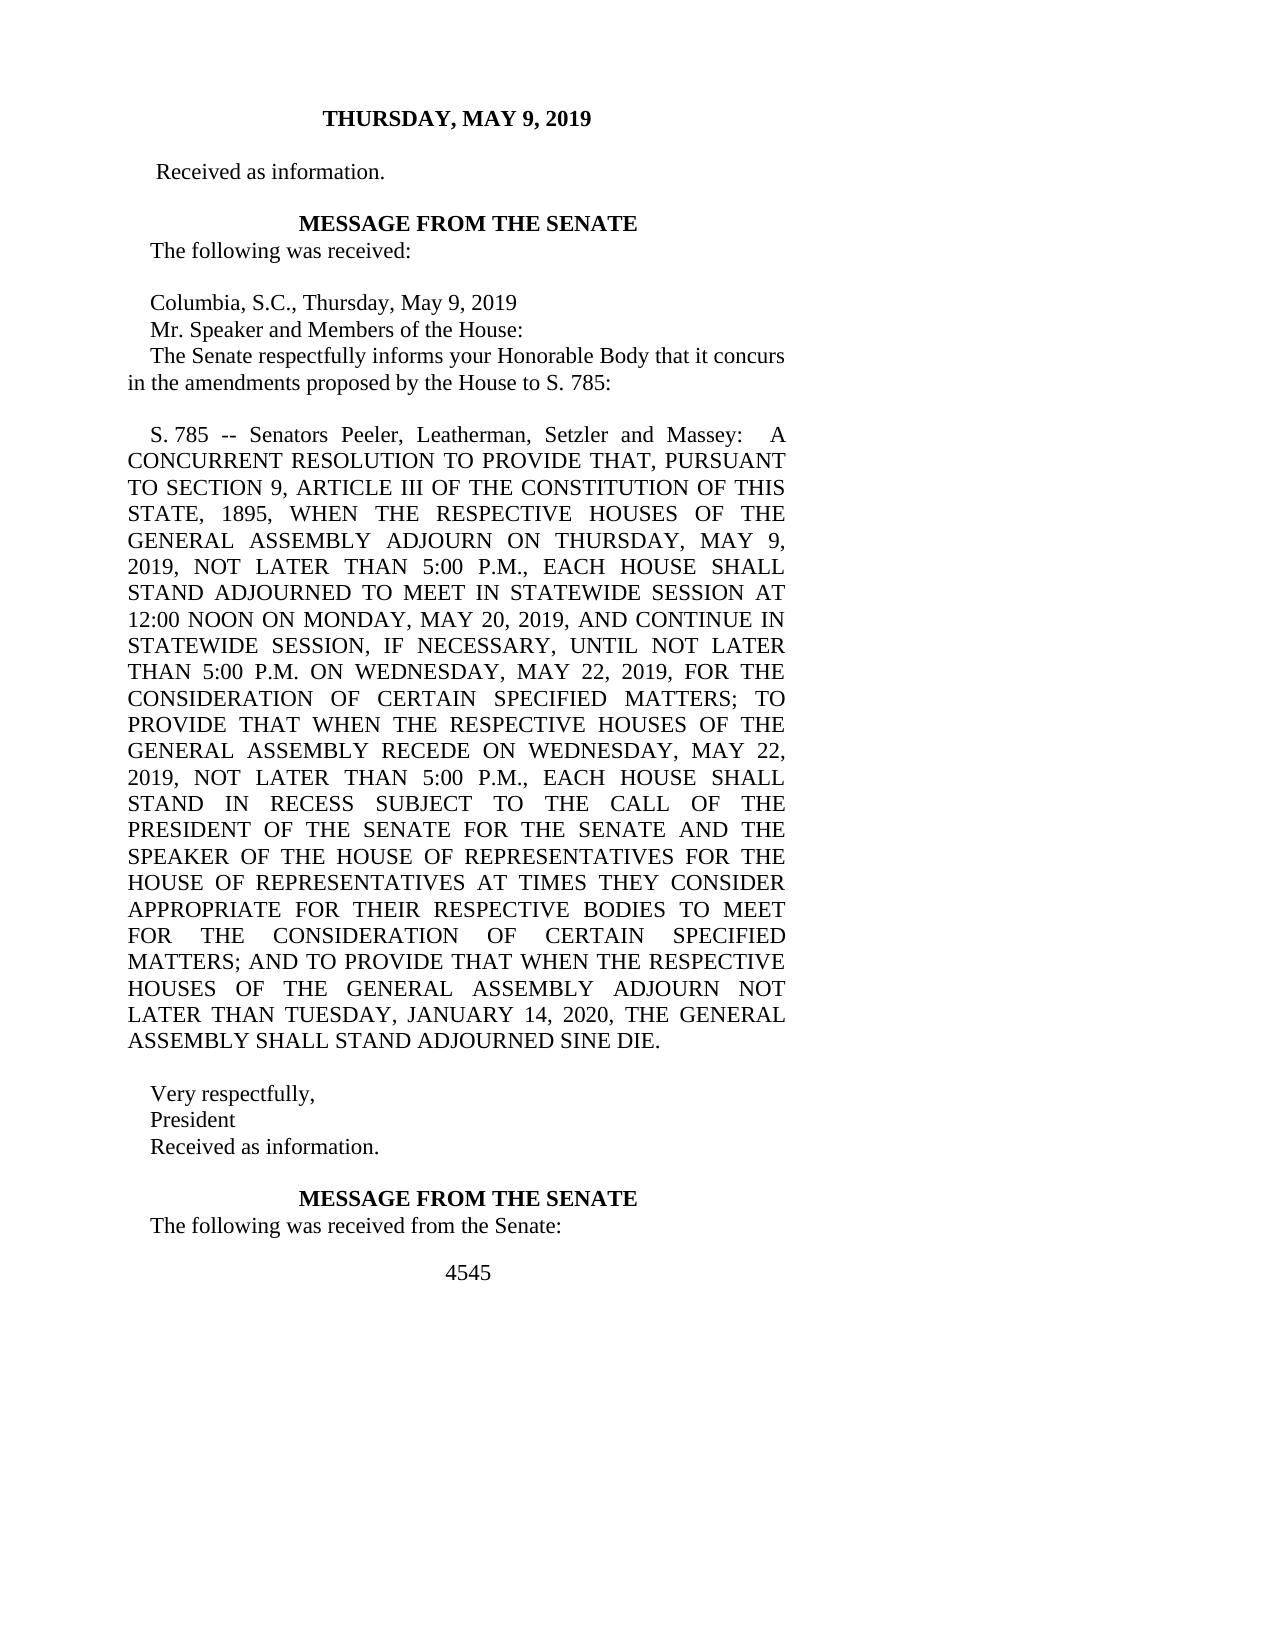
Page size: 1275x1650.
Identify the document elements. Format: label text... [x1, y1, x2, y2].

text Received as information. [127, 1133, 786, 1159]
text Columbia, S.C., Thursday, May 9, 2019 [127, 289, 786, 316]
text MESSAGE FROM THE SENATE [127, 1186, 786, 1212]
text The following was received from the Senate: [127, 1212, 786, 1238]
text Received as information. [127, 158, 786, 184]
text Very respectfully, [127, 1080, 786, 1106]
text S. 785 -- Senators Peeler, Leatherman, Setzler and Massey: A CONCURRENT RESOLUTION TO PROVIDE THAT, PURSUANT TO SECTION 9, ARTICLE III OF THE CONSTITUTION OF THIS STATE, 1895, WHEN THE RESPECTIVE HOUSES OF THE GENERAL ASSEMBLY ADJOURN ON THURSDAY, MAY 9, 2019, NOT LATER THAN 5:00 P.M., EACH HOUSE SHALL STAND ADJOURNED TO MEET IN STATEWIDE SESSION AT 12:00 NOON ON MONDAY, MAY 20, 2019, AND CONTINUE IN STATEWIDE SESSION, IF NECESSARY, UNTIL NOT LATER THAN 5:00 P.M. ON WEDNESDAY, MAY 22, 2019, FOR THE CONSIDERATION OF CERTAIN SPECIFIED MATTERS; TO PROVIDE THAT WHEN THE RESPECTIVE HOUSES OF THE GENERAL ASSEMBLY RECEDE ON WEDNESDAY, MAY 22, 2019, NOT LATER THAN 5:00 P.M., EACH HOUSE SHALL STAND IN RECESS SUBJECT TO THE CALL OF THE PRESIDENT OF THE SENATE FOR THE SENATE AND THE SPEAKER OF THE HOUSE OF REPRESENTATIVES FOR THE HOUSE OF REPRESENTATIVES AT TIMES THEY CONSIDER APPROPRIATE FOR THEIR RESPECTIVE BODIES TO MEET FOR THE CONSIDERATION OF CERTAIN SPECIFIED MATTERS; AND TO PROVIDE THAT WHEN THE RESPECTIVE HOUSES OF THE GENERAL ASSEMBLY ADJOURN NOT LATER THAN TUESDAY, JANUARY 14, 2020, THE GENERAL ASSEMBLY SHALL STAND ADJOURNED SINE DIE. [127, 421, 786, 1054]
text MESSAGE FROM THE SENATE [127, 210, 786, 237]
text The Senate respectfully informs your Honorable Body that it concurs in the amendments proposed by the House to S. 785: [127, 342, 786, 395]
text President [127, 1106, 786, 1133]
text The following was received: [127, 237, 786, 263]
text Mr. Speaker and Members of the House: [127, 316, 786, 342]
